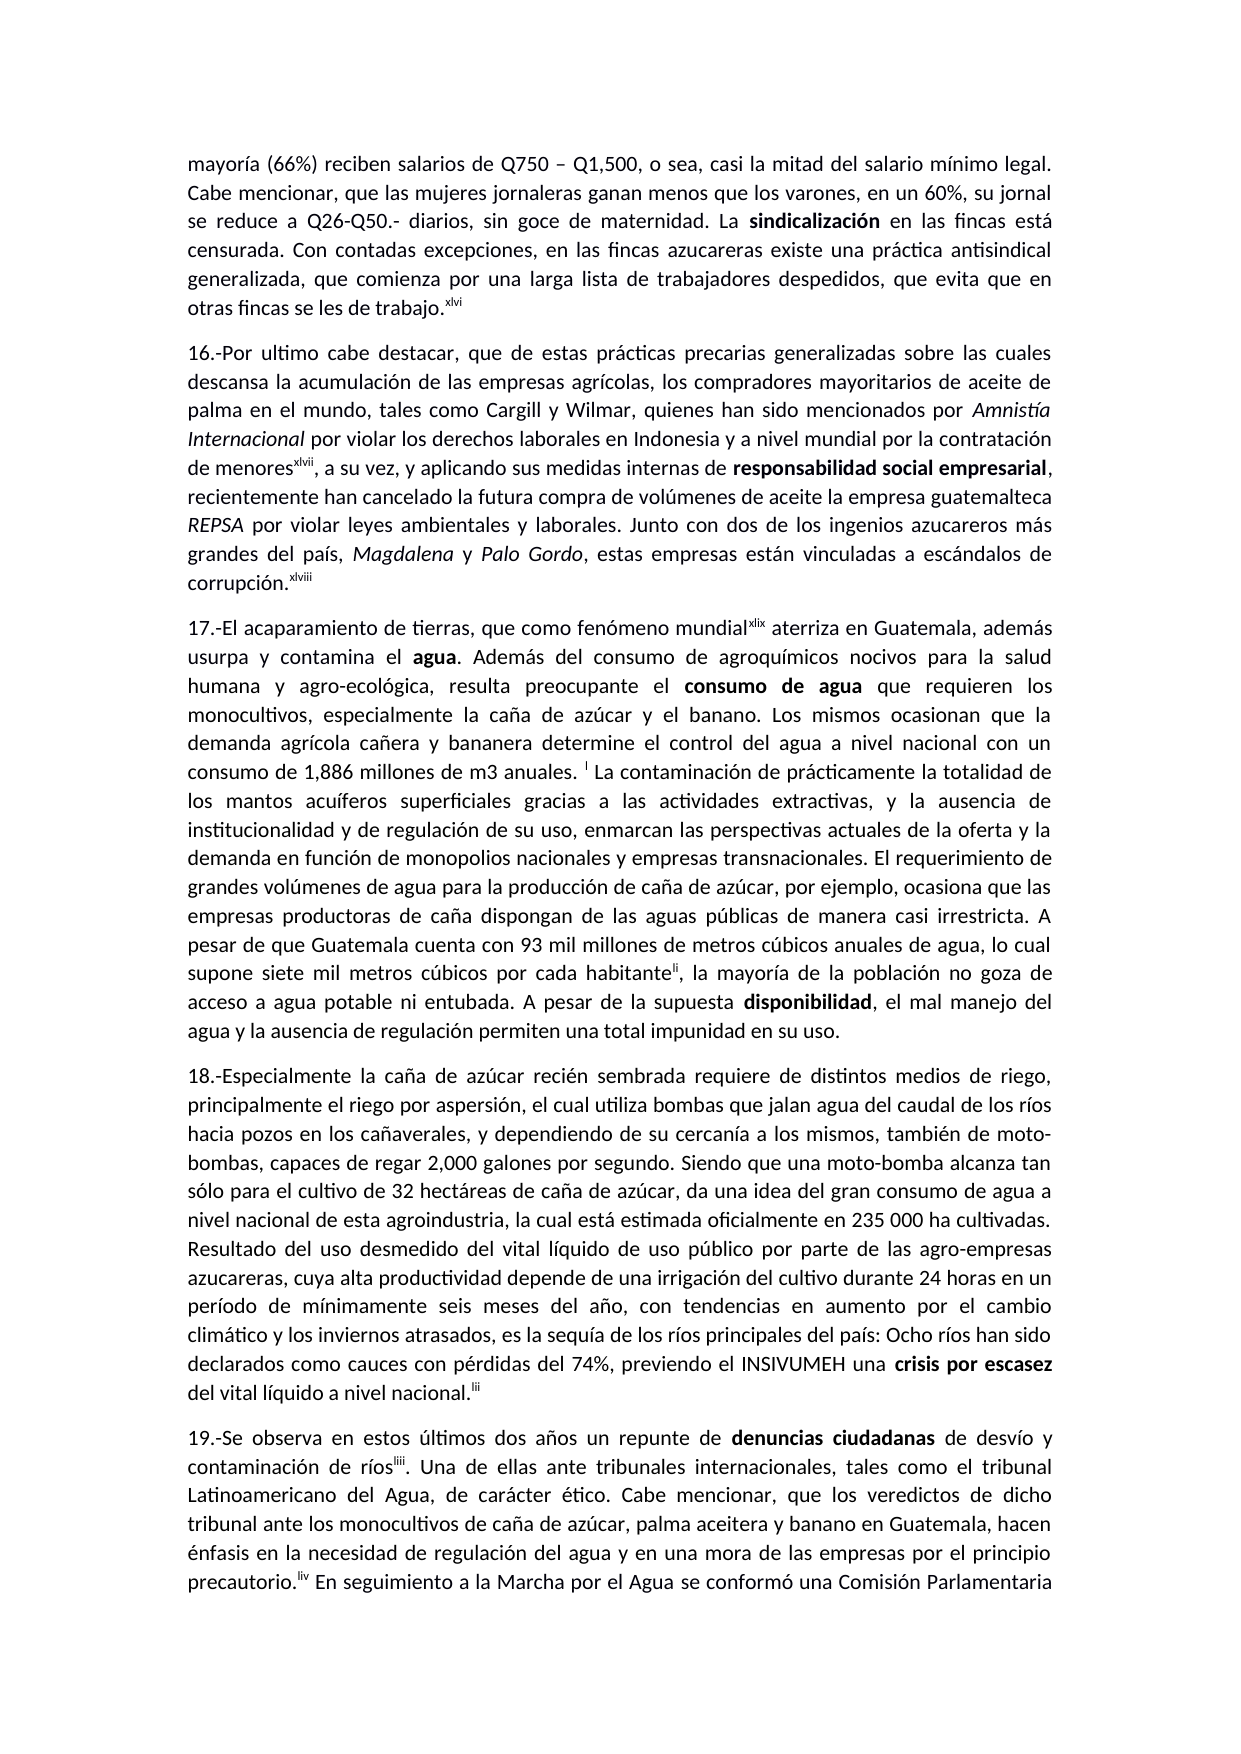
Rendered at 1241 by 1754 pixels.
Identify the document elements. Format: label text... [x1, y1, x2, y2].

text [187, 1424, 1053, 1594]
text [187, 150, 1053, 320]
text 18.-Especialmente la caña de azúcar recién sembrada requiere de distintos medios de riego, principalmente el riego por aspersión, el cual utiliza bombas que jalan agua del caudal de los ríos hacia pozos en los cañaverales, y dependiendo de su cercanía a los mismos, también de moto-bombas, capaces de regar 2,000 galones por segundo. Siendo que una moto-bomba alcanza tan sólo para el cultivo de 32 hectáreas de caña de azúcar, da una idea del gran consumo de agua a nivel nacional de esta agroindustria, la cual está estimada oficialmente en 235 000 ha cultivadas. Resultado del uso desmedido del vital líquido de uso público por parte de las agro-empresas azucareras, cuya alta productividad depende de una irrigación del cultivo durante 24 horas en un período de mínimamente seis meses del año, con tendencias en aumento por el cambio climático y los inviernos atrasados, es la sequía de los ríos principales del país: Ocho ríos han sido declarados como cauces con pérdidas del 74%, previendo el INSIVUMEH una crisis por escasez del vital líquido a nivel nacional. [187, 1062, 1053, 1405]
text 17.-El acaparamiento de tierras, que como fenómeno mundial aterriza en Guatemala, además usurpa y contamina el agua. Además del consumo de agroquímicos nocivos para la salud humana y agro-ecológica, resulta preocupante el consumo de agua que requieren los monocultivos, especialmente la caña de azúcar y el banano. Los mismos ocasionan que la demanda agrícola cañera y bananera determine el control del agua a nivel nacional con un consumo de 1,886 millones de m3 anuales. La contaminación de prácticamente la totalidad de los mantos acuíferos superficiales gracias a las actividades extractivas, y la ausencia de institucionalidad y de regulación de su uso, enmarcan las perspectivas actuales de la oferta y la demanda en función de monopolios nacionales y empresas transnacionales. El requerimiento de grandes volúmenes de agua para la producción de caña de azúcar, por ejemplo, ocasiona que las empresas productoras de caña dispongan de las aguas públicas de manera casi irrestricta. A pesar de que Guatemala cuenta con 93 mil millones de metros cúbicos anuales de agua, lo cual supone siete mil metros cúbicos por cada habitante, la mayoría de la población no goza de acceso a agua potable ni entubada. A pesar de la supuesta disponibilidad, el mal manejo del agua y la ausencia de regulación permiten una total impunidad en su uso. [187, 614, 1053, 1044]
text 16.-Por ultimo cabe destacar, que de estas prácticas precarias generalizadas sobre las cuales descansa la acumulación de las empresas agrícolas, los compradores mayoritarios de aceite de palma en el mundo, tales como Cargill y Wilmar, quienes han sido mencionados por Amnistía Internacional por violar los derechos laborales en Indonesia y a nivel mundial por la contratación de menores, a su vez, y aplicando sus medidas internas de responsabilidad social empresarial, recientemente han cancelado la futura compra de volúmenes de aceite la empresa guatemalteca REPSA por violar leyes ambientales y laborales. Junto con dos de los ingenios azucareros más grandes del país, Magdalena y Palo Gordo, estas empresas están vinculadas a escándalos de corrupción. [187, 339, 1053, 596]
